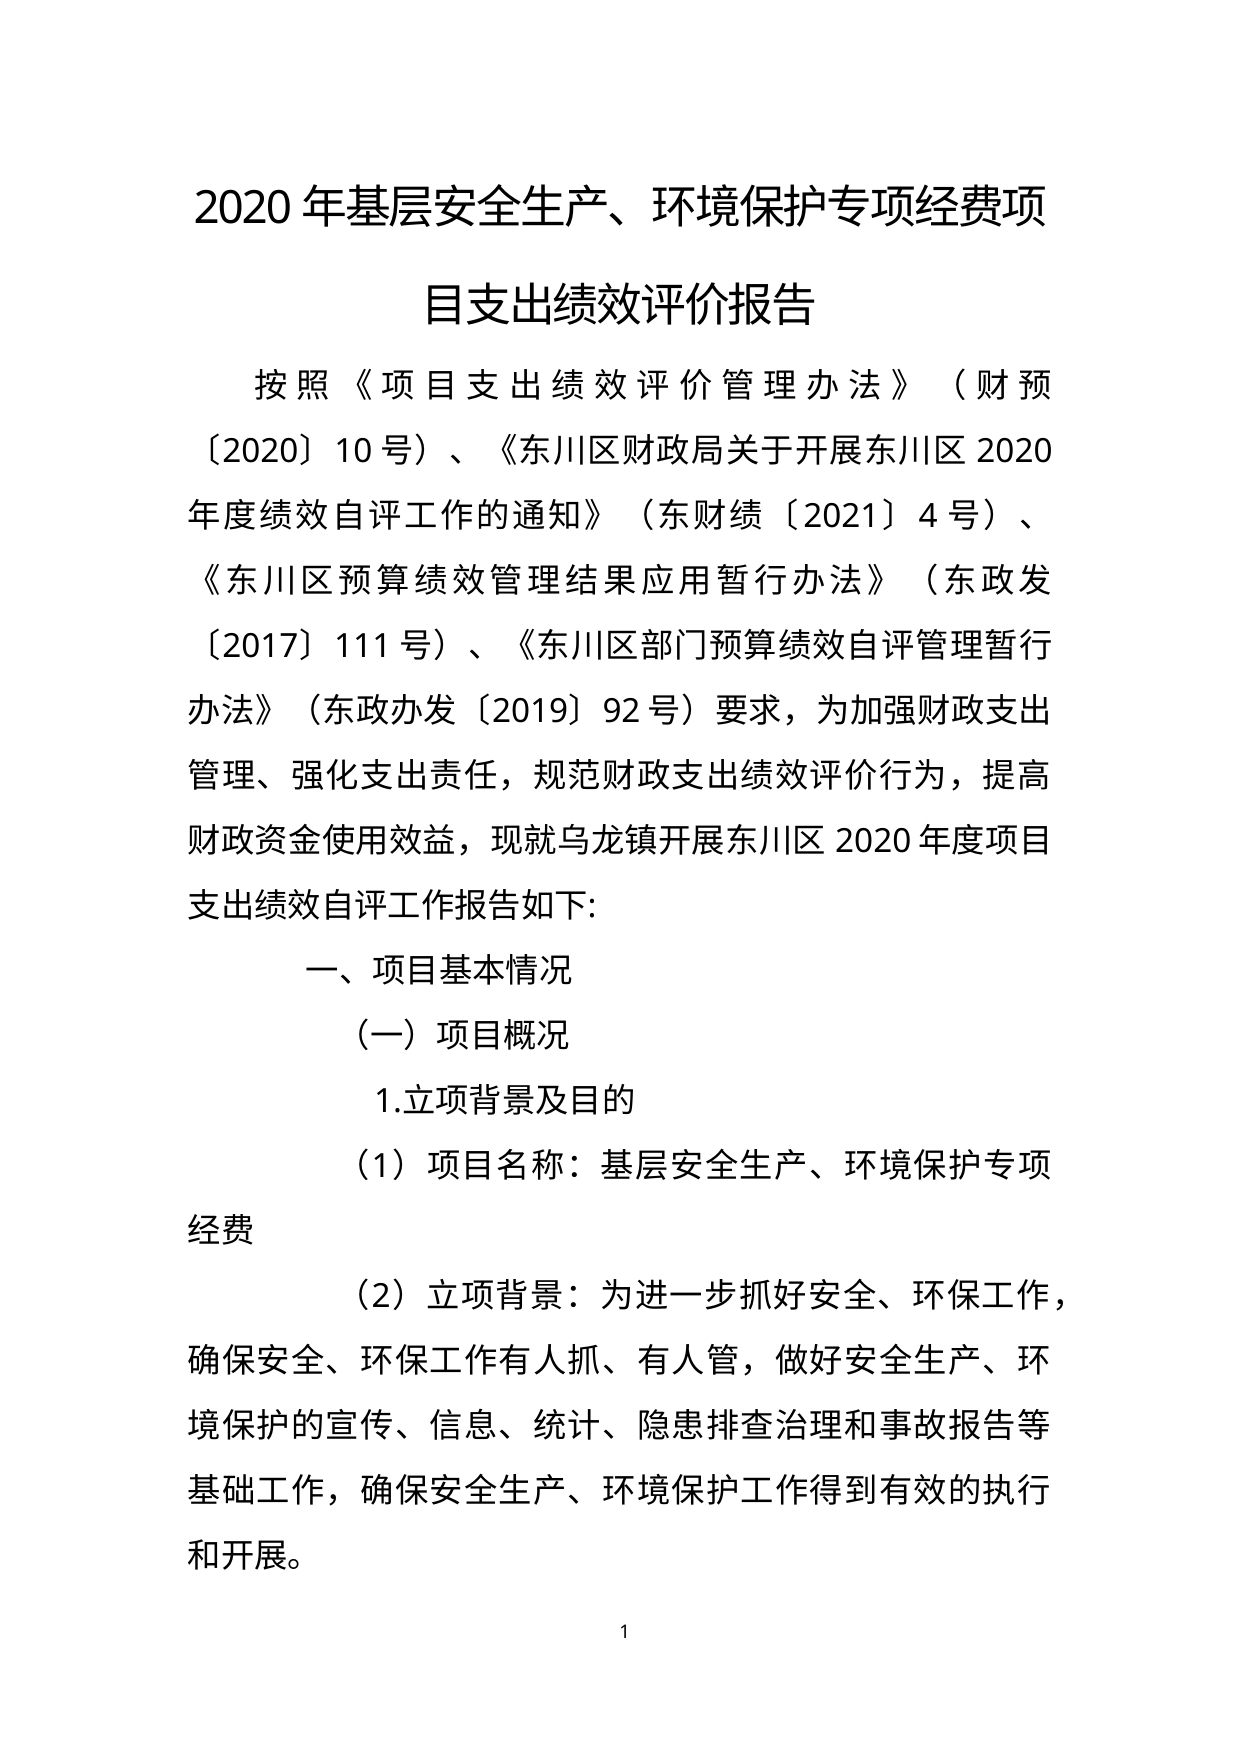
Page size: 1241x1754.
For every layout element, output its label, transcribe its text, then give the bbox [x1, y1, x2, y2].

text 2020年基层安全生产、环境保护专项经费项目支出绩效评价报告 [187, 155, 1053, 350]
subtitle 一、项目基本情况 [187, 935, 1053, 1000]
list 按照《项目支出绩效评价管理办法》（财预〔2020〕10号）、《东川区财政局关于开展东川区2020年度绩效自评工作的通知》（东财绩〔2021〕4号）、《东川区预算绩效管理结果应用暂行办法》（东政发〔2017〕111号）、《东川区部门预算绩效自评管理暂行办法》（东政办发〔2019〕92号）要求，为加强财政支出管理、强化支出责任，规范财政支出绩效评价行为，提高财政资金使用效益，现就乌龙镇开展东川区2020年度项目支出绩效自评工作报告如下: [187, 350, 1053, 935]
text （2）立项背景：为进一步抓好安全、环保工作，确保安全、环保工作有人抓、有人管，做好安全生产、环境保护的宣传、信息、统计、隐患排查治理和事故报告等基础工作，确保安全生产、环境保护工作得到有效的执行和开展。 [187, 1260, 1053, 1585]
subtitle （一）项目概况 [187, 1000, 1053, 1065]
text （1）项目名称：基层安全生产、环境保护专项经费 [187, 1130, 1053, 1260]
subtitle 1.立项背景及目的 [187, 1065, 1053, 1130]
